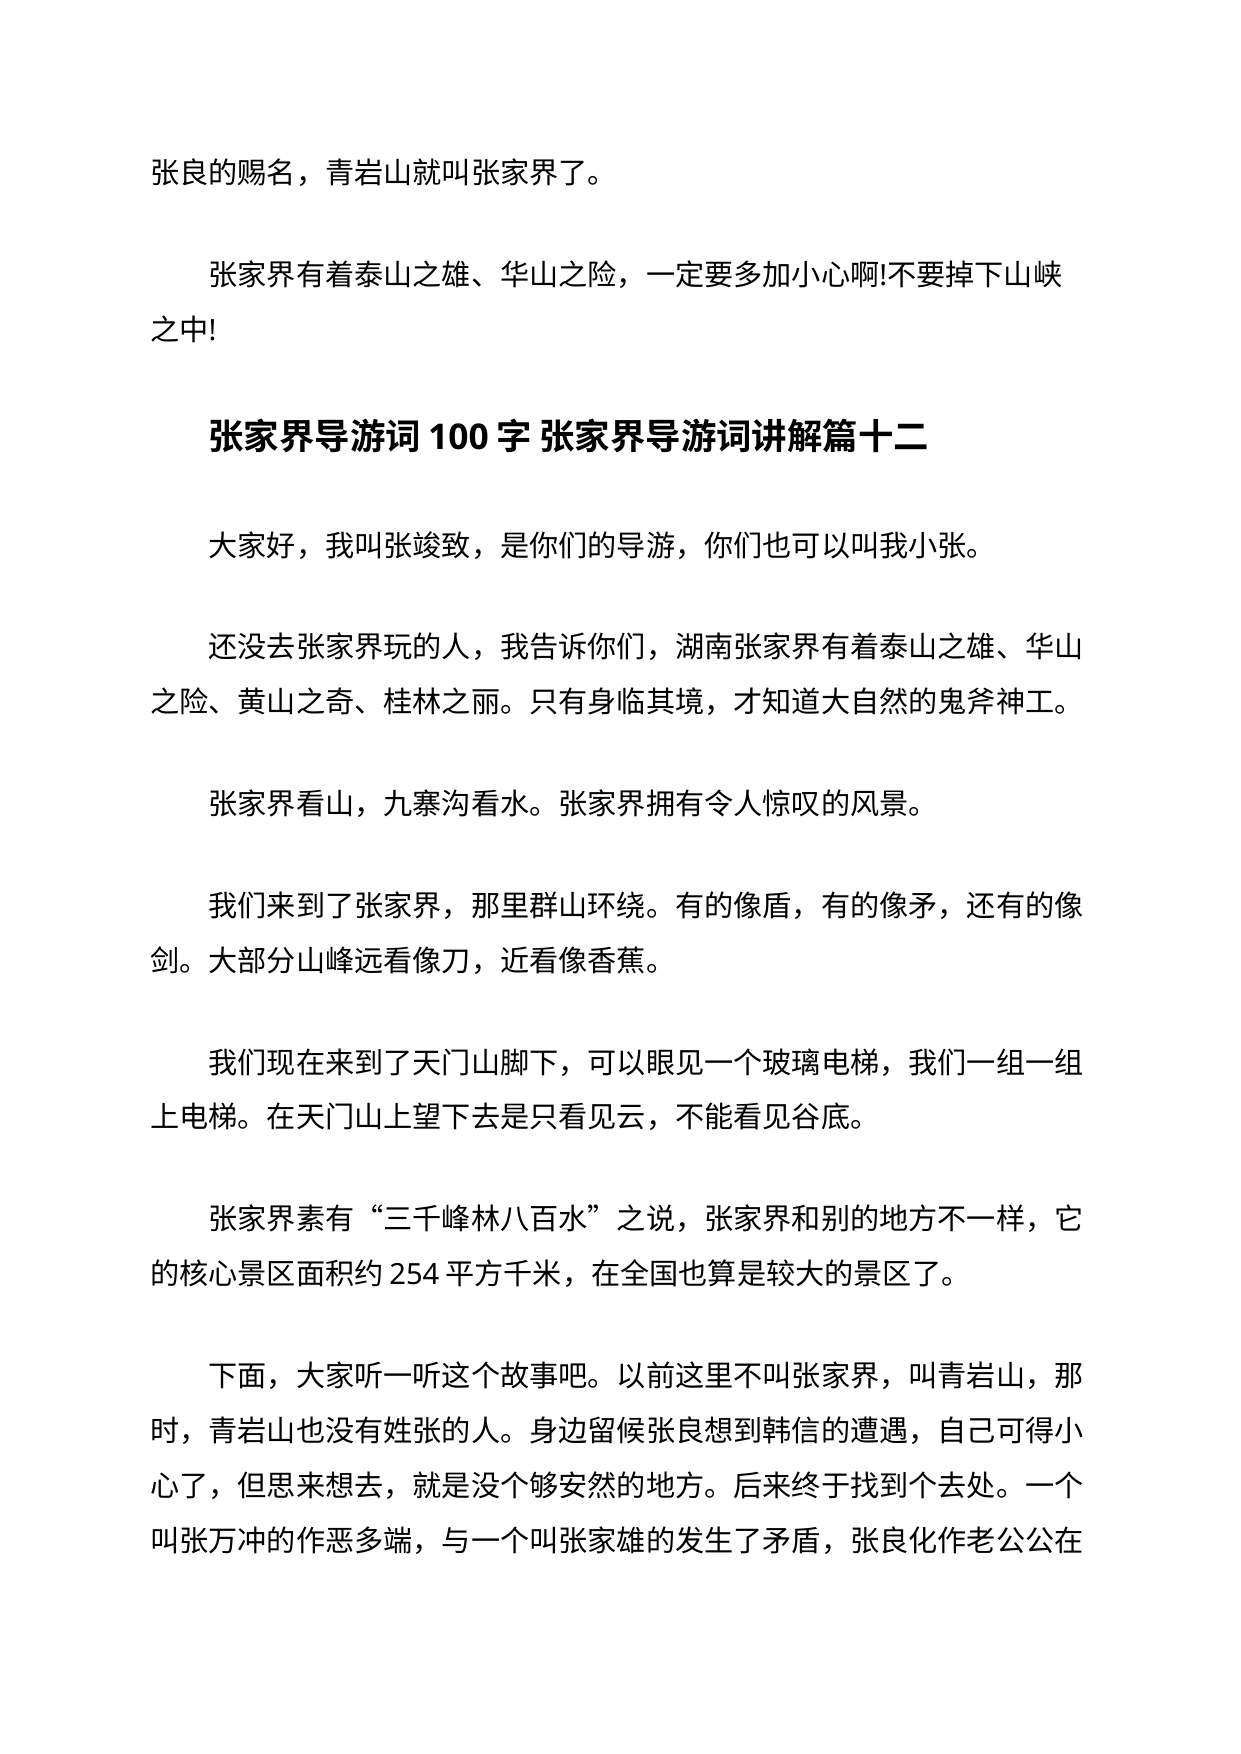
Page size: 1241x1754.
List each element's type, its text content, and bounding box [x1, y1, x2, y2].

text 我们现在来到了天门山脚下，可以眼见一个玻璃电梯，我们一组一组上电梯。在天门山上望下去是只看见云，不能看见谷底。 [150, 1039, 1090, 1136]
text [150, 1353, 1090, 1560]
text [150, 150, 1090, 192]
text 我们来到了张家界，那里群山环绕。有的像盾，有的像矛，还有的像剑。大部分山峰远看像刀，近看像香蕉。 [150, 882, 1090, 980]
text 还没去张家界玩的人，我告诉你们，湖南张家界有着泰山之雄、华山之险、黄山之奇、桂林之丽。只有身临其境，才知道大自然的鬼斧神工。 [150, 624, 1090, 721]
text 张家界素有“三千峰林八百水”之说，张家界和别的地方不一样，它的核心景区面积约254平方千米，在全国也算是较大的景区了。 [150, 1196, 1090, 1293]
text 张家界有着泰山之雄、华山之险，一定要多加小心啊!不要掉下山峡之中! [150, 252, 1090, 349]
text 张家界导游词100字 张家界导游词讲解篇十二 [150, 409, 1090, 460]
text 大家好，我叫张竣致，是你们的导游，你们也可以叫我小张。 [150, 522, 1090, 564]
text 张家界看山，九寨沟看水。张家界拥有令人惊叹的风景。 [150, 781, 1090, 823]
